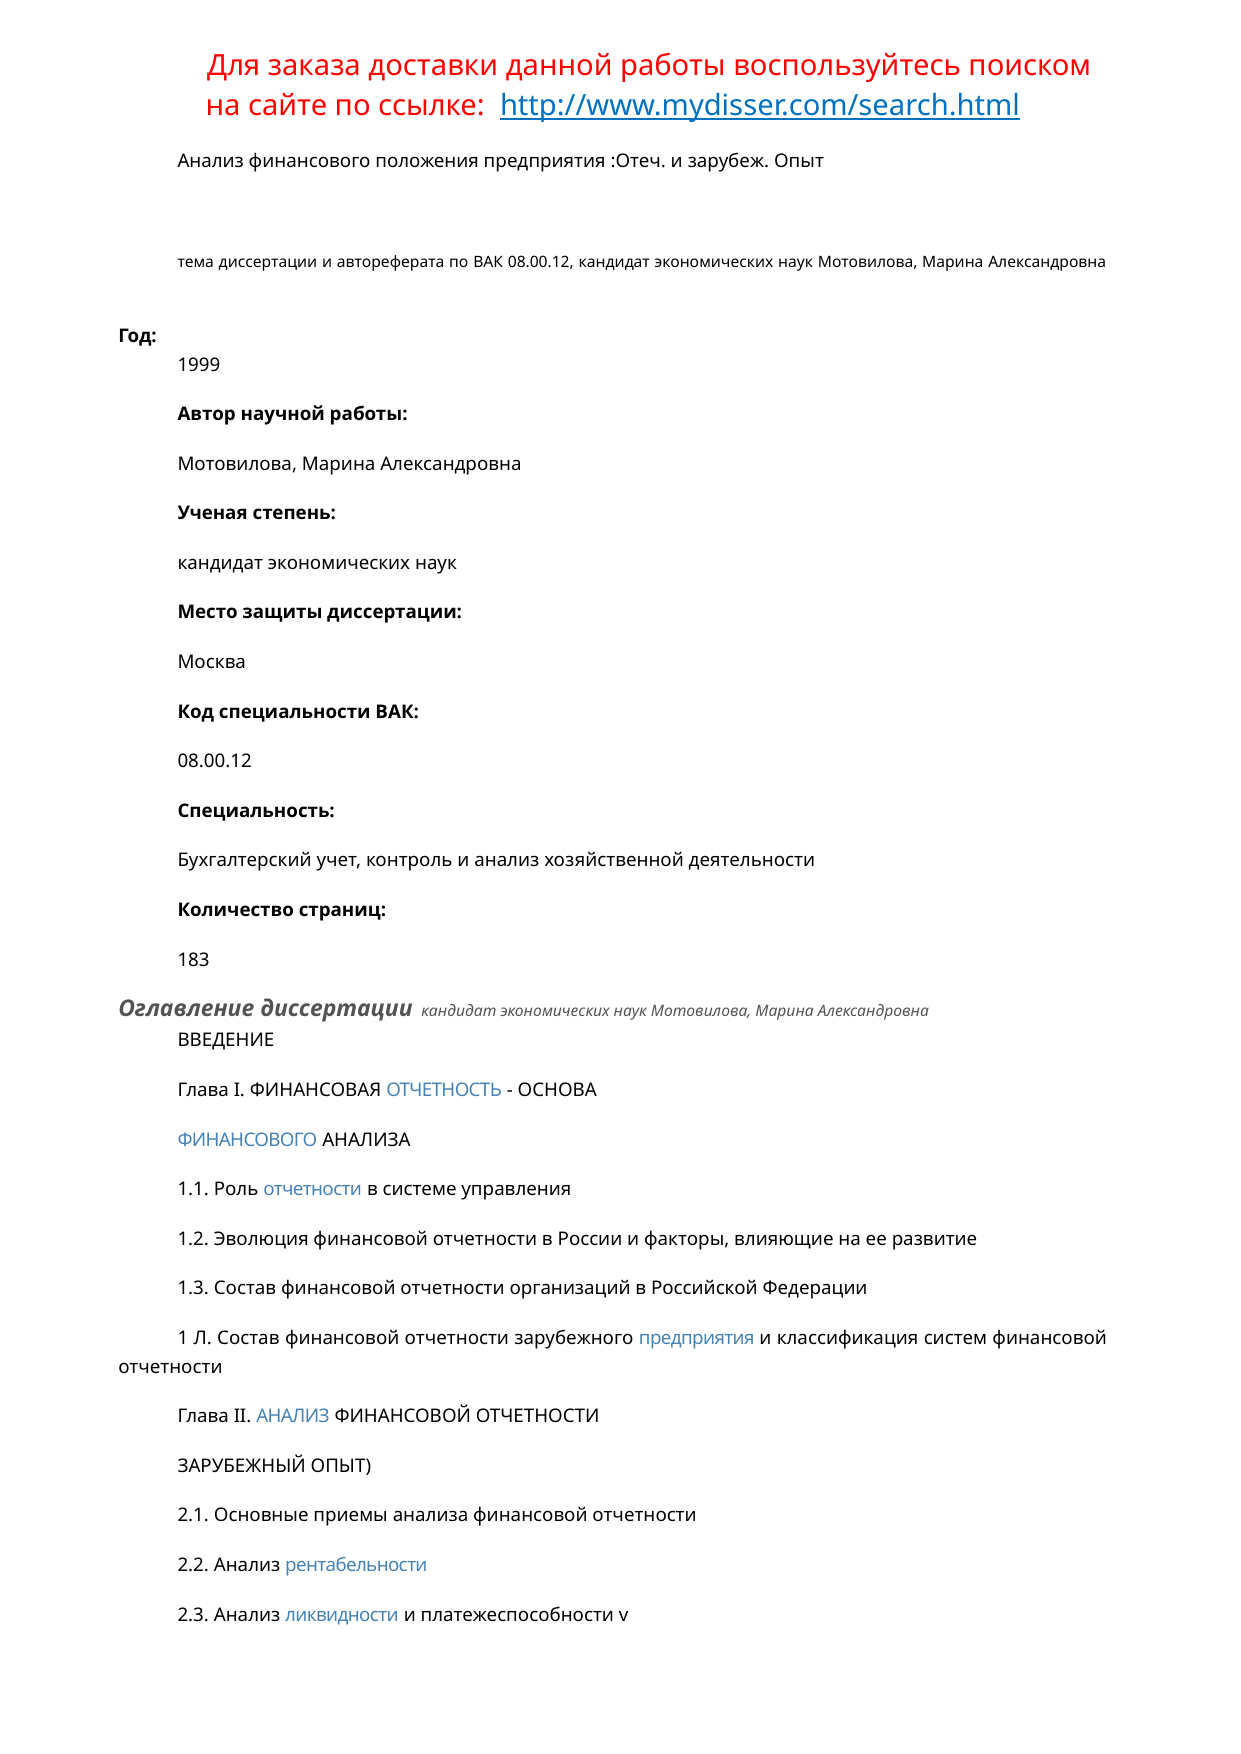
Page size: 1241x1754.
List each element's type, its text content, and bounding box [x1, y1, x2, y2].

text Бухгалтерский учет, контроль и анализ хозяйственной деятельности [118, 843, 1107, 872]
text Место защиты диссертации: [118, 596, 1107, 624]
text Количество cтраниц: [118, 893, 1107, 922]
text Ученая cтепень: [118, 496, 1107, 525]
text кандидат экономических наук [118, 546, 1107, 575]
subtitle Оглавление диссертации кандидат экономических наук Мотовилова, Марина Александровна [118, 992, 1107, 1023]
text Код cпециальности ВАК: [118, 695, 1107, 723]
text тема диссертации и автореферата по ВАК 08.00.12, кандидат экономических наук Мотовилова, Марина Александровна [118, 244, 1107, 301]
text Анализ финансового положения предприятия :Отеч. и зарубеж. Опыт [118, 144, 1107, 173]
text Автор научной работы: [118, 397, 1107, 426]
text Москва [118, 645, 1107, 674]
text 1999 [118, 348, 1107, 376]
text Мотовилова, Марина Александровна [118, 447, 1107, 476]
text Год: [118, 322, 1107, 348]
text 183 [118, 943, 1107, 971]
text Специальность: [118, 794, 1107, 823]
text 08.00.12 [118, 744, 1107, 773]
